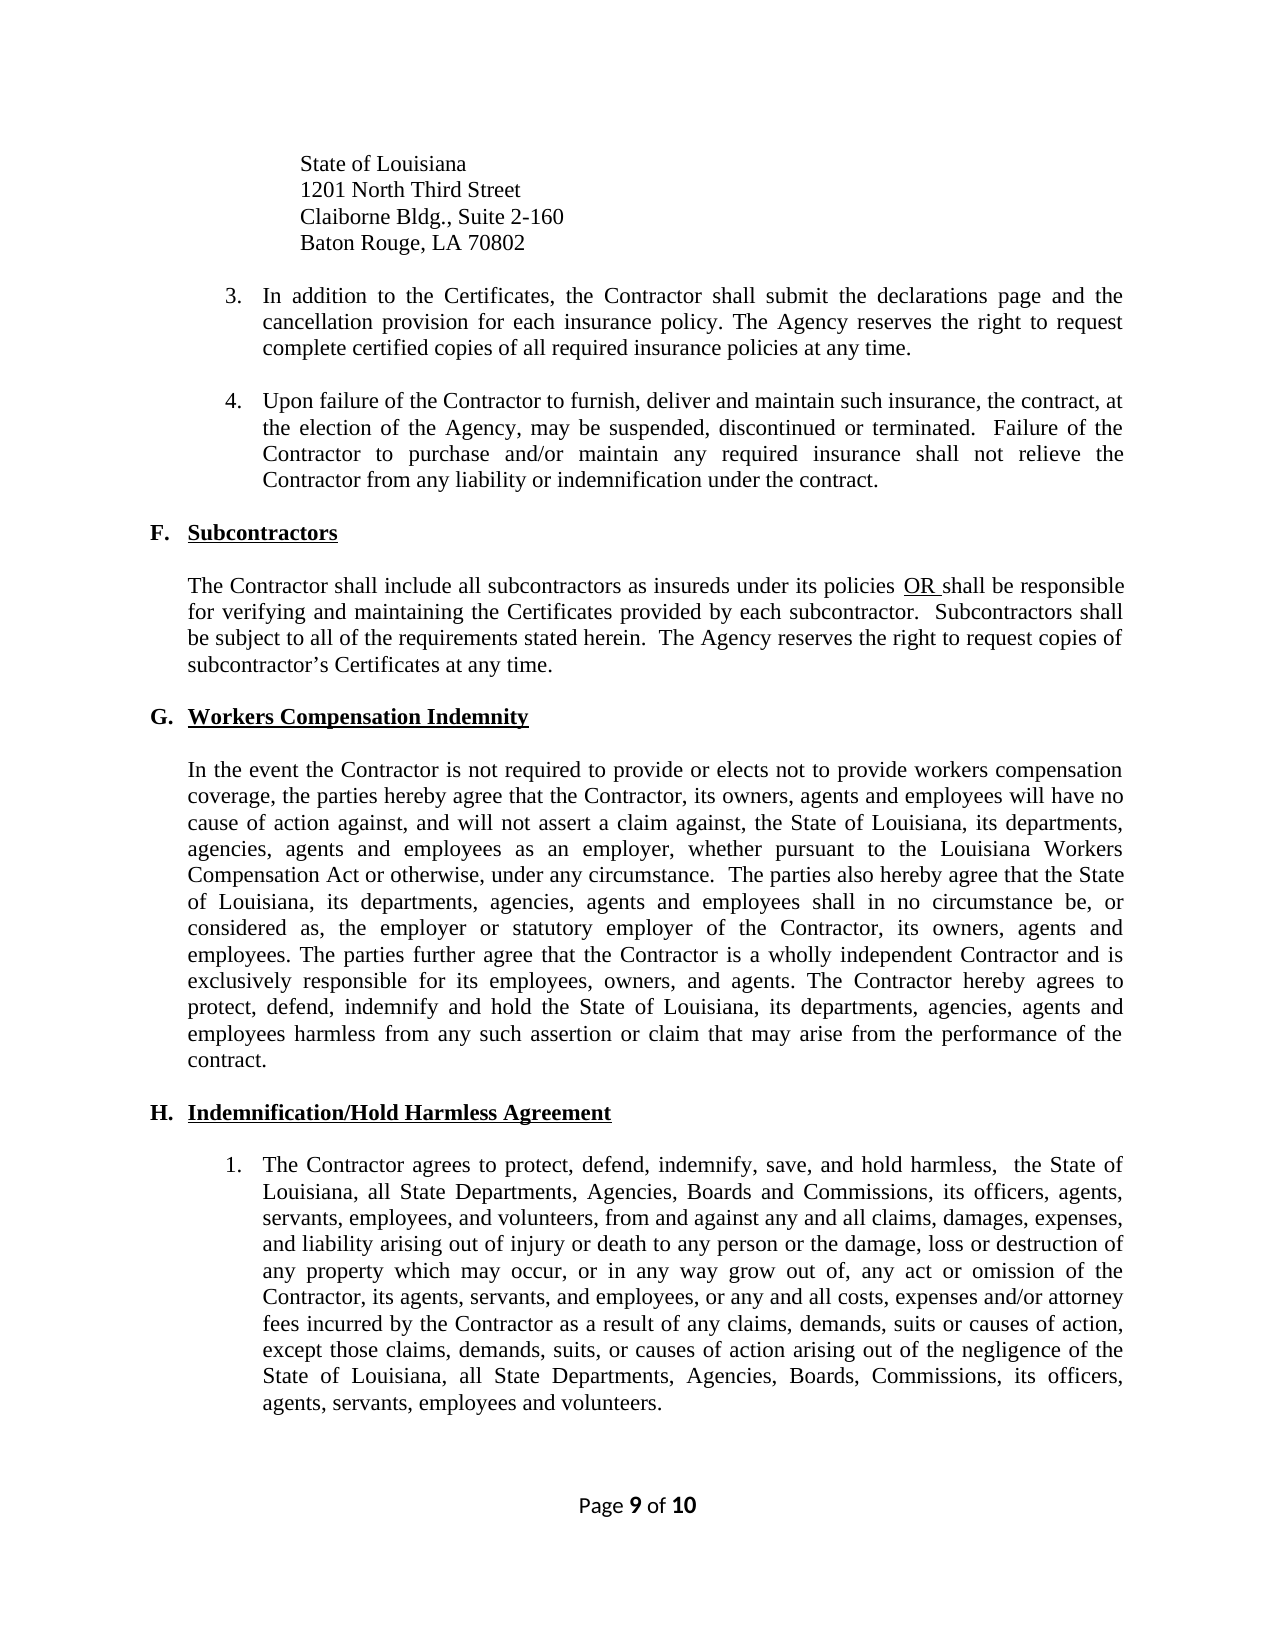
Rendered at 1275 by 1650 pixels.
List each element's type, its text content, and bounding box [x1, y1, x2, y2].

text 1201 North Third Street [300, 176, 1125, 203]
text State of Louisiana [300, 150, 1125, 176]
list The Contractor agrees to protect, defend, indemnify, save, and hold harmless, the State of Louisiana, all State Departments, Agencies, Boards and Commissions, its officers, agents, servants, employees, and volunteers, from and against any and all claims, damages, expenses, and liability arising out of injury or death to any person or the damage, loss or destruction of any property which may occur, or in any way grow out of, any act or omission of the Contractor, its agents, servants, and employees, or any and all costs, expenses and/or attorney fees incurred by the Contractor as a result of any claims, demands, suits or causes of action, except those claims, demands, suits, or causes of action arising out of the negligence of the State of Louisiana, all State Departments, Agencies, Boards, Commissions, its officers, agents, servants, employees and volunteers. [225, 1151, 1125, 1415]
list Upon failure of the Contractor to furnish, deliver and maintain such insurance, the contract, at the election of the Agency, may be suspended, discontinued or terminated. Failure of the Contractor to purchase and/or maintain any required insurance shall not relieve the Contractor from any liability or indemnification under the contract. [225, 387, 1125, 493]
text In the event the Contractor is not required to provide or elects not to provide workers compensation coverage, the parties hereby agree that the Contractor, its owners, agents and employees will have no cause of action against, and will not assert a claim against, the State of Louisiana, its departments, agencies, agents and employees as an employer, whether pursuant to the Louisiana Workers Compensation Act or otherwise, under any circumstance. The parties also hereby agree that the State of Louisiana, its departments, agencies, agents and employees shall in no circumstance be, or considered as, the employer or statutory employer of the Contractor, its owners, agents and employees. The parties further agree that the Contractor is a wholly independent Contractor and is exclusively responsible for its employees, owners, and agents. The Contractor hereby agrees to protect, defend, indemnify and hold the State of Louisiana, its departments, agencies, agents and employees harmless from any such assertion or claim that may arise from the performance of the contract. [187, 756, 1125, 1072]
text Baton Rouge, LA 70802 [300, 229, 1125, 255]
text F. Subcontractors [150, 519, 1125, 545]
text H. Indemnification/Hold Harmless Agreement [150, 1099, 1125, 1125]
text The Contractor shall include all subcontractors as insureds under its policies OR shall be responsible for verifying and maintaining the Certificates provided by each subcontractor. Subcontractors shall be subject to all of the requirements stated herein. The Agency reserves the right to request copies of subcontractor’s Certificates at any time. [187, 572, 1125, 677]
text Claiborne Bldg., Suite 2-160 [300, 203, 1125, 229]
text G. Workers Compensation Indemnity [150, 703, 1125, 730]
list In addition to the Certificates, the Contractor shall submit the declarations page and the cancellation provision for each insurance policy. The Agency reserves the right to request complete certified copies of all required insurance policies at any time. [225, 282, 1125, 361]
